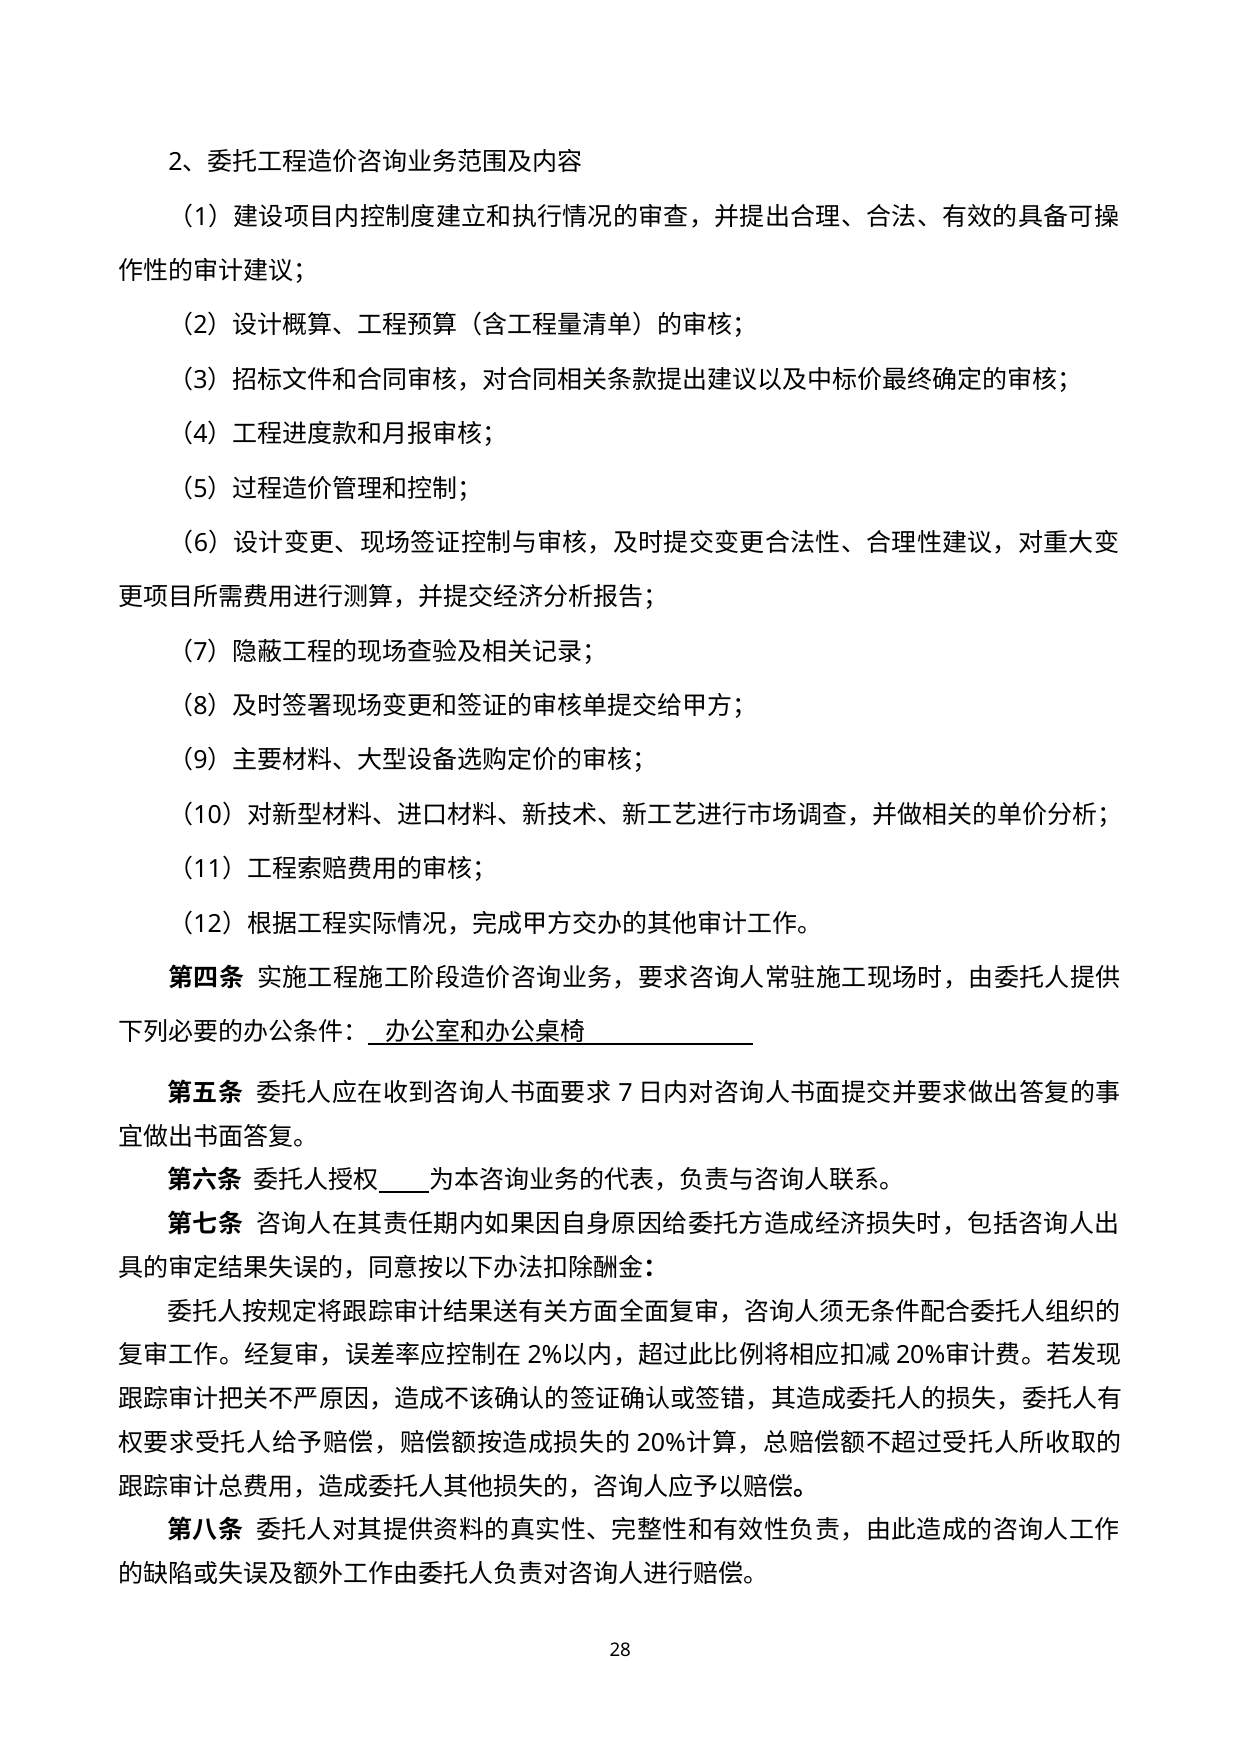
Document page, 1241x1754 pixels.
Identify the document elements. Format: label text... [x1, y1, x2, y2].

text （12）根据工程实际情况，完成甲方交办的其他审计工作。 [118, 903, 1122, 939]
text （1）建设项目内控制度建立和执行情况的审查，并提出合理、合法、有效的具备可操作性的审计建议； [118, 196, 1122, 287]
text （9）主要材料、大型设备选购定价的审核； [118, 740, 1122, 776]
text 2、委托工程造价咨询业务范围及内容 [118, 142, 1122, 178]
text （5）过程造价管理和控制； [118, 468, 1122, 504]
text （6）设计变更、现场签证控制与审核，及时提交变更合法性、合理性建议，对重大变更项目所需费用进行测算，并提交经济分析报告； [118, 522, 1122, 613]
text （4）工程进度款和月报审核； [118, 414, 1122, 450]
text 第六条 委托人授权 为本咨询业务的代表，负责与咨询人联系。 [118, 1154, 1122, 1197]
text 第七条 咨询人在其责任期内如果因自身原因给委托方造成经济损失时，包括咨询人出具的审定结果失误的，同意按以下办法扣除酬金： [118, 1197, 1122, 1285]
text （11）工程索赔费用的审核； [118, 849, 1122, 885]
text 第五条 委托人应在收到咨询人书面要求7日内对咨询人书面提交并要求做出答复的事宜做出书面答复。 [118, 1066, 1122, 1154]
text （7）隐蔽工程的现场查验及相关记录； [118, 631, 1122, 667]
text 委托人按规定将跟踪审计结果送有关方面全面复审，咨询人须无条件配合委托人组织的复审工作。经复审，误差率应控制在2%以内，超过此比例将相应扣减20%审计费。若发现跟踪审计把关不严原因，造成不该确认的签证确认或签错，其造成委托人的损失，委托人有权要求受托人给予赔偿，赔偿额按造成损失的20%计算，总赔偿额不超过受托人所收取的跟踪审计总费用，造成委托人其他损失的，咨询人应予以赔偿。 [118, 1285, 1122, 1504]
text （8）及时签署现场变更和签证的审核单提交给甲方； [118, 686, 1122, 722]
text （2）设计概算、工程预算（含工程量清单）的审核； [118, 305, 1122, 341]
text （3）招标文件和合同审核，对合同相关条款提出建议以及中标价最终确定的审核； [118, 359, 1122, 396]
text 第八条 委托人对其提供资料的真实性、完整性和有效性负责，由此造成的咨询人工作的缺陷或失误及额外工作由委托人负责对咨询人进行赔偿。 [118, 1504, 1122, 1591]
text （10）对新型材料、进口材料、新技术、新工艺进行市场调查，并做相关的单价分析； [118, 794, 1122, 831]
text 第四条 实施工程施工阶段造价咨询业务，要求咨询人常驻施工现场时，由委托人提供下列必要的办公条件： 办公室和办公桌椅 [118, 957, 1122, 1048]
